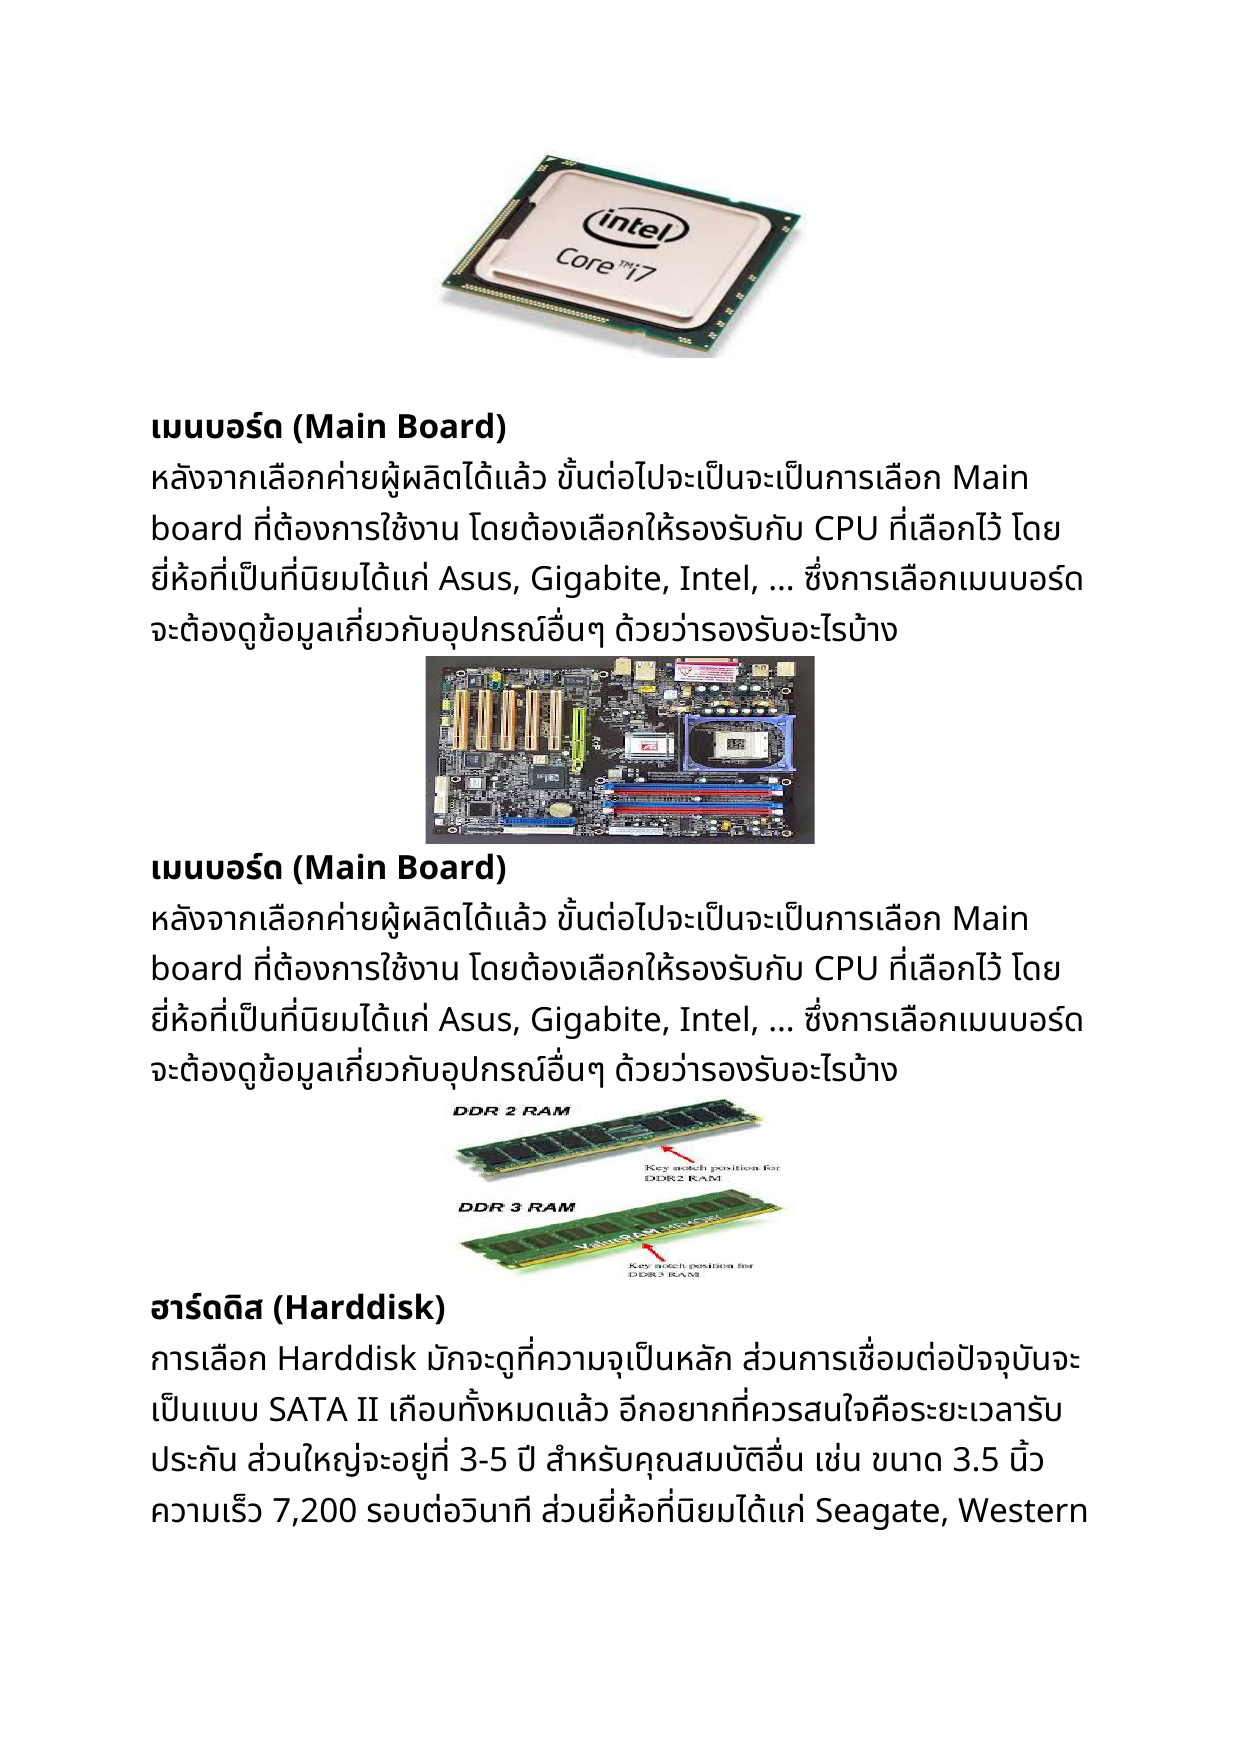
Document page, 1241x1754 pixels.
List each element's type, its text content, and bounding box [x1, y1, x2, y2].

picture [425, 656, 815, 844]
text ฮาร์ดดิส (Harddisk) การเลือก Harddisk มักจะดูที่ความจุเป็นหลัก ส่วนการเชื่อมต่อปัจจุบันจะเป็นแบบ SATA II เกือบทั้งหมดแล้ว อีกอยากที่ควรสนใจคือระยะเวลารับประกัน ส่วนใหญ่จะอยู่ที่ 3-5 ปี สำหรับคุณสมบัติอื่น เช่น ขนาด 3.5 นิ้ว ความเร็ว 7,200 รอบต่อวินาที ส่วนยี่ห้อที่นิยมได้แก่ Seagate, Western [150, 1284, 1090, 1537]
picture [431, 150, 810, 358]
text เมนบอร์ด (Main Board) หลังจากเลือกค่ายผู้ผลิตได้แล้ว ขั้นต่อไปจะเป็นจะเป็นการเลือก Main board ที่ต้องการใช้งาน โดยต้องเลือกให้รองรับกับ CPU ที่เลือกไว้ โดยยี่ห้อที่เป็นที่นิยมได้แก่ Asus, Gigabite, Intel, … ซึ่งการเลือกเมนบอร์ดจะต้องดูข้อมูลเกี่ยวกับอุปกรณ์อื่นๆ ด้วยว่ารองรับอะไรบ้าง [150, 403, 1090, 656]
text เมนบอร์ด (Main Board) หลังจากเลือกค่ายผู้ผลิตได้แล้ว ขั้นต่อไปจะเป็นจะเป็นการเลือก Main board ที่ต้องการใช้งาน โดยต้องเลือกให้รองรับกับ CPU ที่เลือกไว้ โดยยี่ห้อที่เป็นที่นิยมได้แก่ Asus, Gigabite, Intel, … ซึ่งการเลือกเมนบอร์ดจะต้องดูข้อมูลเกี่ยวกับอุปกรณ์อื่นๆ ด้วยว่ารองรับอะไรบ้าง [150, 844, 1090, 1097]
picture [444, 1096, 796, 1284]
